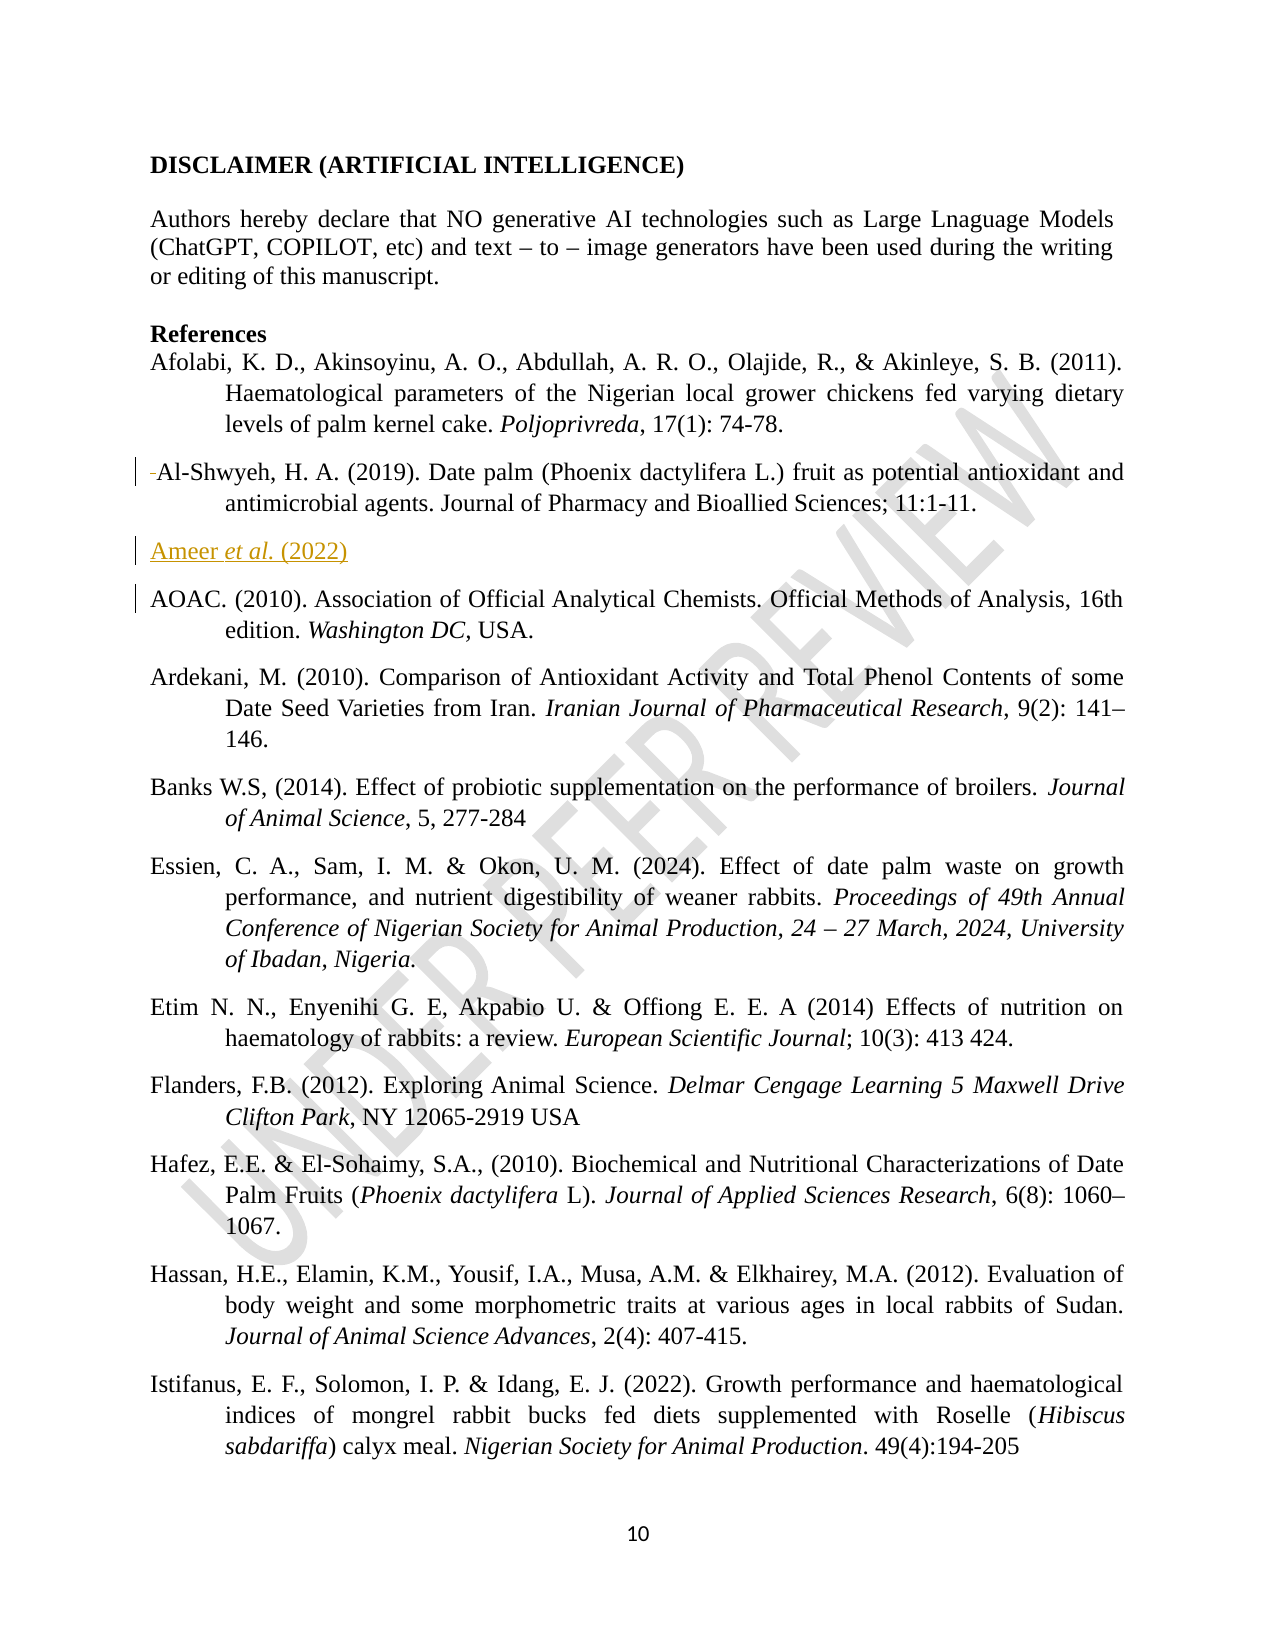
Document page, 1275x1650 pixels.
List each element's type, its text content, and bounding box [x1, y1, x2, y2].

text Istifanus, E. F., Solomon, I. P. & Idang, E. J. (2022). Growth performance and haematological indices of mongrel rabbit bucks fed diets supplemented with Roselle (Hibiscus sabdariffa) calyx meal. Nigerian Society for Animal Production. 49(4):194-205 [150, 1369, 1125, 1460]
text Banks W.S, (2014). Effect of probiotic supplementation on the performance of broilers. Journal of Animal Science, 5, 277-284 [150, 772, 1125, 832]
text Al-Shwyeh, H. A. (2019). Date palm (Phoenix dactylifera L.) fruit as potential antioxidant and antimicrobial agents. Journal of Pharmacy and Bioallied Sciences; 11:1-11. [150, 457, 1125, 517]
text Etim N. N., Enyenihi G. E, Akpabio U. & Offiong E. E. A (2014) Effects of nutrition on haematology of rabbits: a review. European Scientific Journal; 10(3): 413 424. [150, 992, 1125, 1052]
text Authors hereby declare that NO generative AI technologies such as Large Lnaguage Models (ChatGPT, COPILOT, etc) and text – to – image generators have been used during the writing or editing of this manuscript. [150, 204, 1115, 290]
text Afolabi, K. D., Akinsoyinu, A. O., Abdullah, A. R. O., Olajide, R., & Akinleye, S. B. (2011). Haematological parameters of the Nigerian local grower chickens fed varying dietary levels of palm kernel cake. Poljoprivreda, 17(1): 74-78. [150, 347, 1125, 438]
text Hafez, E.E. & El-Sohaimy, S.A., (2010). Biochemical and Nutritional Characterizations of Date Palm Fruits (Phoenix dactylifera L). Journal of Applied Sciences Research, 6(8): 1060–1067. [150, 1149, 1125, 1240]
text References [150, 319, 1115, 347]
text Hassan, H.E., Elamin, K.M., Yousif, I.A., Musa, A.M. & Elkhairey, M.A. (2012). Evaluation of body weight and some morphometric traits at various ages in local rabbits of Sudan. Journal of Animal Science Advances, 2(4): 407-415. [150, 1259, 1125, 1350]
text Ardekani, M. (2010). Comparison of Antioxidant Activity and Total Phenol Contents of some Date Seed Varieties from Iran. Iranian Journal of Pharmaceutical Research, 9(2): 141–146. [150, 662, 1125, 753]
text Flanders, F.B. (2012). Exploring Animal Science. Delmar Cengage Learning 5 Maxwell Drive Clifton Park, NY 12065-2919 USA [150, 1071, 1125, 1130]
text DISCLAIMER (ARTIFICIAL INTELLIGENCE) [150, 150, 1115, 179]
text AOAC. (2010). Association of Official Analytical Chemists. Official Methods of Analysis, 16th edition. Washington DC, USA. [150, 584, 1125, 643]
text Essien, C. A., Sam, I. M. & Okon, U. M. (2024). Effect of date palm waste on growth performance, and nutrient digestibility of weaner rabbits. Proceedings of 49th Annual Conference of Nigerian Society for Animal Production, 24 – 27 March, 2024, University of Ibadan, Nigeria. [150, 851, 1125, 973]
